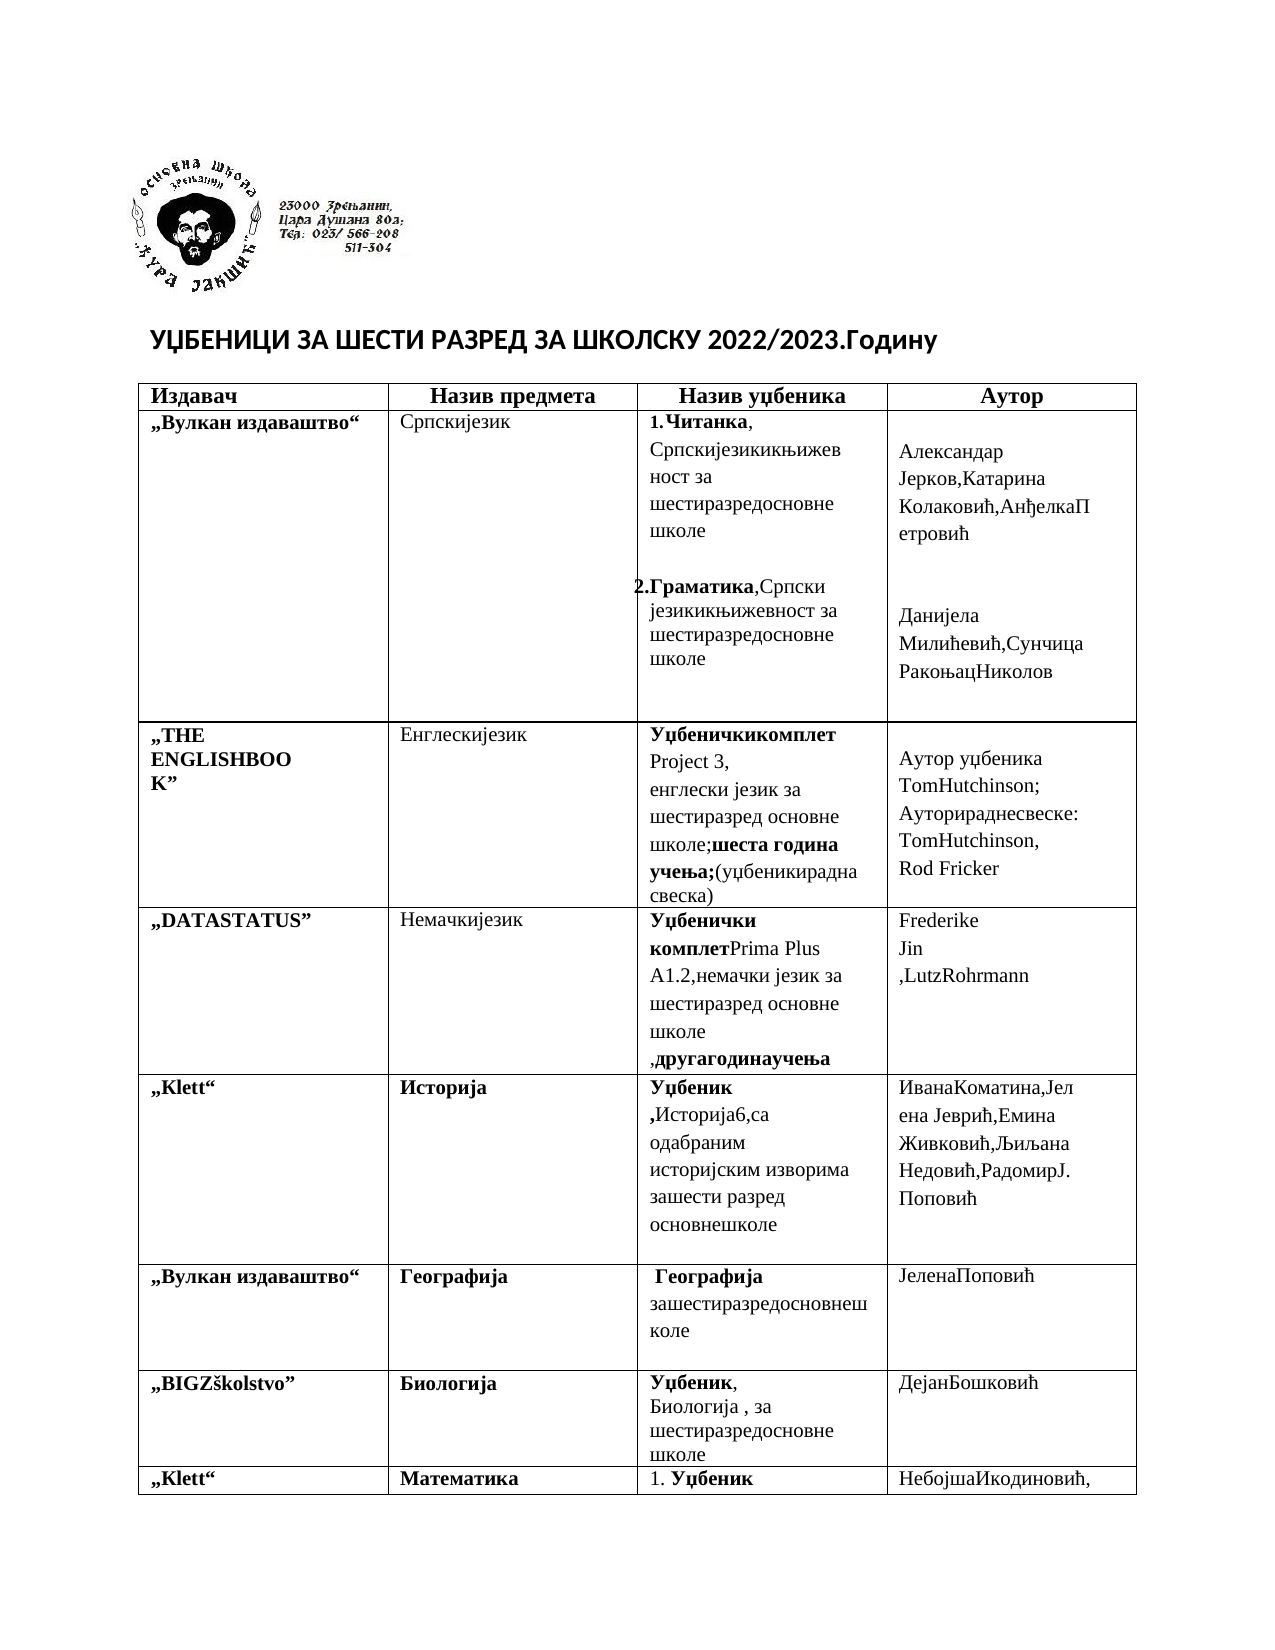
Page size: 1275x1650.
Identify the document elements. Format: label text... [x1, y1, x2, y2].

table_cell Уџбеничкикомплет Project 3, енглески језик за шестиразред основне школе;шеста година учења;(уџбеникирадна свеска) [638, 723, 887, 907]
table_cell НебојшаИкодиновић, [888, 1467, 1136, 1494]
table_cell Математика [389, 1467, 637, 1494]
table_cell Читанка, Српскијезикикњижевност за шестиразредосновнешколе Граматика,Српски језикикњижевност за шестиразредосновнешколе [638, 411, 887, 721]
table_cell „THE ENGLISHBOOK” [139, 723, 388, 907]
table_cell „Кlett“ [139, 1467, 388, 1494]
table_cell Немачкијезик [389, 908, 637, 1074]
table_cell Географија [389, 1265, 637, 1370]
table_cell ИванаКоматина,Јелена Јеврић,Емина Живковић,Љиљана Недовић,РадомирЈ.Поповић [888, 1075, 1136, 1264]
table_cell Енглескијезик [389, 723, 637, 907]
table_cell Уџбеник, Биологија , за шестиразредосновнешколе [638, 1371, 887, 1466]
table_cell Frederike Jin,LutzRohrmann [888, 908, 1136, 1074]
text УЏБЕНИЦИ ЗА ШЕСТИ РАЗРЕД ЗА ШКОЛСКУ 2022/2023.Годину [150, 321, 1148, 357]
table_header Назив предмета [389, 384, 637, 410]
table_header Аутор [888, 384, 1136, 410]
table_cell „Вулкан издаваштво“ [139, 411, 388, 721]
table_cell Историја [389, 1075, 637, 1264]
table_cell „DATASTATUS” [139, 908, 388, 1074]
table_cell Српскијезик [389, 411, 637, 721]
table_header Издавач [139, 384, 388, 410]
table_cell Уџбенички комплетPrima Plus A1.2,немачки језик за шестиразред основне школе,другагодинаучења [638, 908, 887, 1074]
table_cell 1. Уџбеник [638, 1467, 887, 1494]
table_header Назив уџбеника [638, 384, 887, 410]
table_cell Аутор уџбеника TomHutchinson; Ауторираднесвеске:TomHutchinson, Rod Fricker [888, 723, 1136, 907]
table_cell „Кlett“ [139, 1075, 388, 1264]
table_cell Биологија [389, 1371, 637, 1466]
table_cell Александар Јерков,Катарина Колаковић,АнђелкаПетровић Данијела Милићевић,Сунчица РакоњацНиколов [888, 411, 1136, 721]
table_cell Уџбеник ,Историја6,саодабраним историјским изворима зашести разред основнешколе [638, 1075, 887, 1264]
table_cell „BIGZškolstvo” [139, 1371, 388, 1466]
table_cell „Вулкан издаваштво“ [139, 1265, 388, 1370]
table_cell ДејанБошковић [888, 1371, 1136, 1466]
table_cell ЈеленаПоповић [888, 1265, 1136, 1370]
picture [127, 152, 413, 297]
table_cell Географија зашестиразредосновнешколе [638, 1265, 887, 1370]
